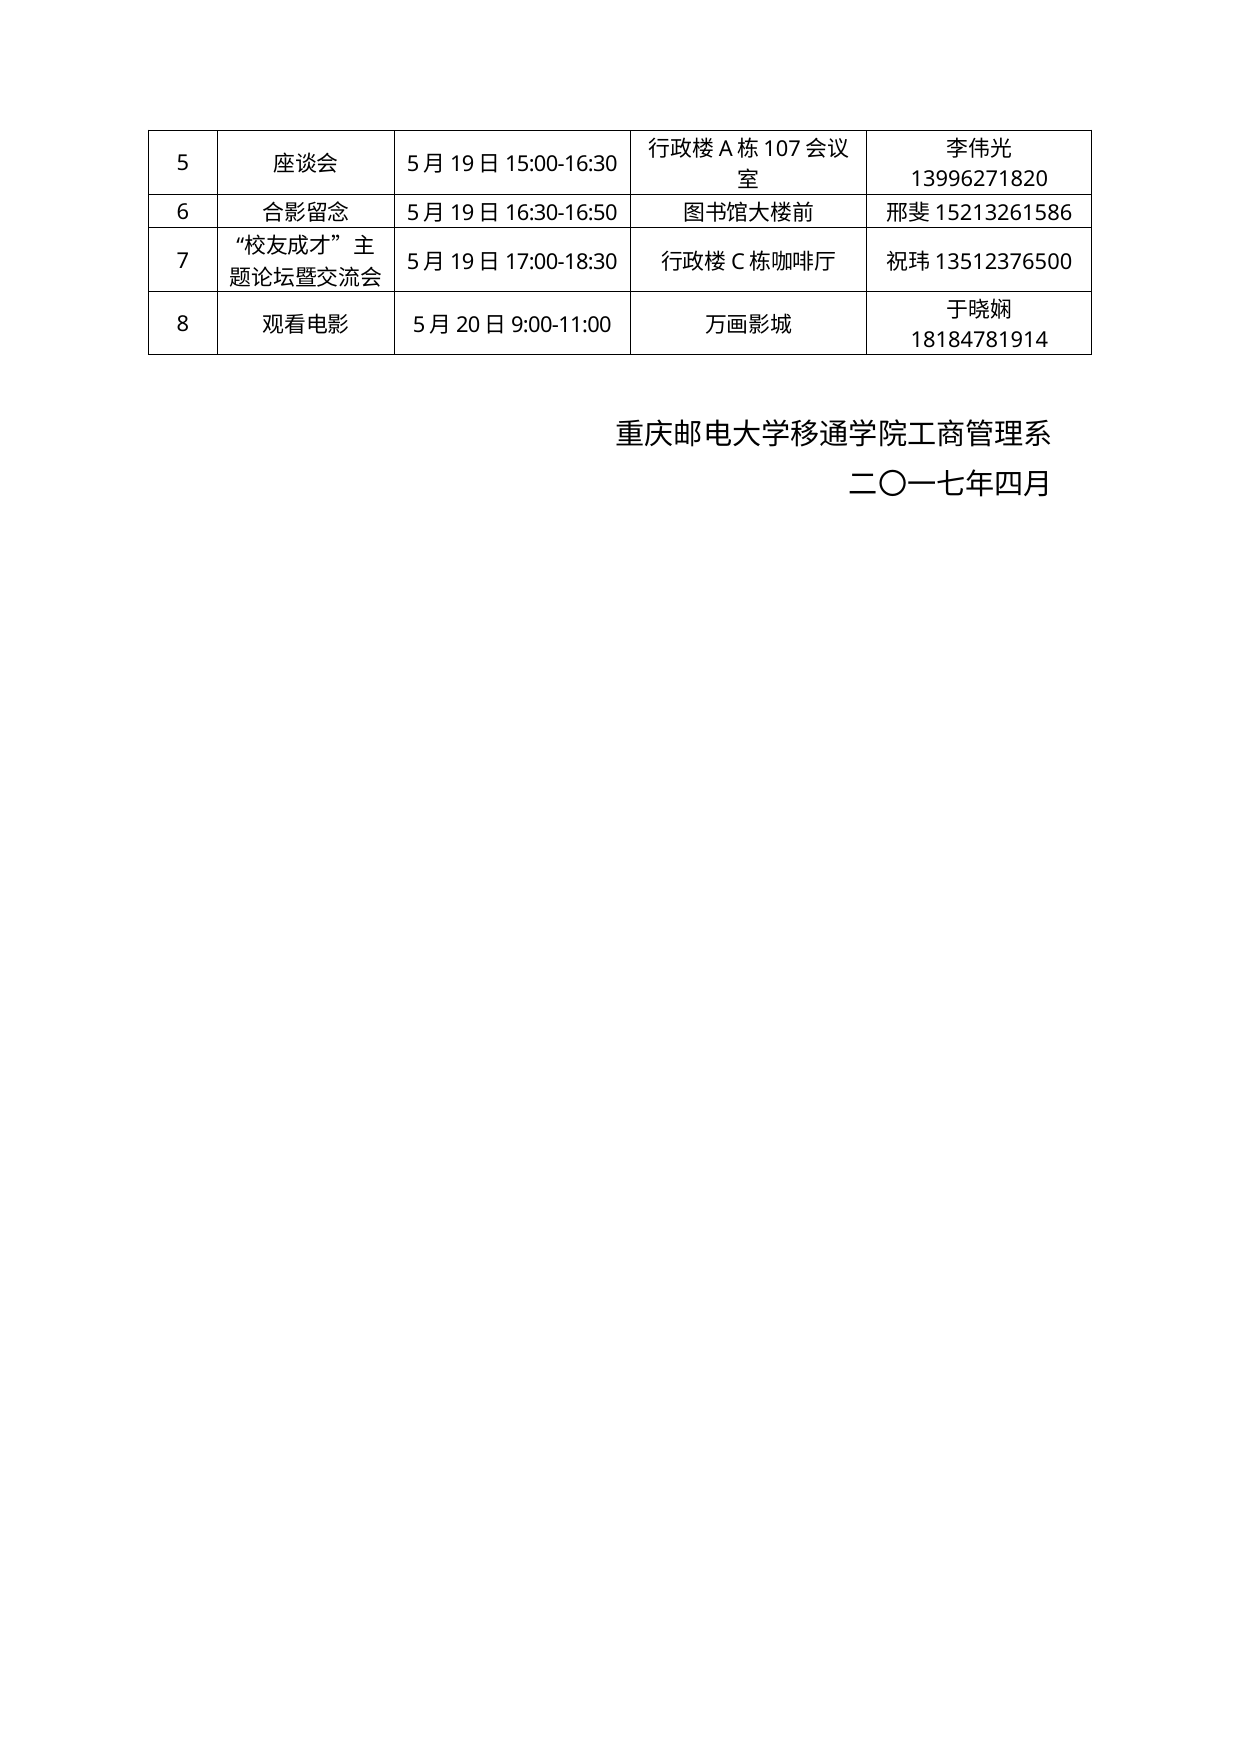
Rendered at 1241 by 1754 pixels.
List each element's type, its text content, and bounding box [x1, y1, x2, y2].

table_cell 李伟光13996271820 [867, 131, 1091, 194]
table_cell 6 [149, 195, 217, 227]
table_cell 观看电影 [218, 292, 394, 354]
table_cell “校友成才”主题论坛暨交流会 [218, 228, 394, 291]
table_cell 5月19日15:00-16:30 [395, 131, 630, 194]
text 二〇一七年四月 [210, 455, 1053, 505]
table_cell 7 [149, 228, 217, 291]
table_cell 图书馆大楼前 [631, 195, 866, 227]
table_cell 5月19日17:00-18:30 [395, 228, 630, 291]
table_cell 5月20日9:00-11:00 [395, 292, 630, 354]
table_cell 行政楼A栋107会议室 [631, 131, 866, 194]
table_cell 祝玮13512376500 [867, 228, 1091, 291]
table_cell 行政楼C栋咖啡厅 [631, 228, 866, 291]
table_cell 于晓娴18184781914 [867, 292, 1091, 354]
table_cell 万画影城 [631, 292, 866, 354]
text 重庆邮电大学移通学院工商管理系 [187, 405, 1053, 455]
table_cell 座谈会 [218, 131, 394, 194]
table_cell 合影留念 [218, 195, 394, 227]
table_cell 5月19日16:30-16:50 [505, 195, 630, 227]
table_cell 5 [149, 131, 217, 194]
table_cell 邢斐15213261586 [867, 195, 1091, 227]
table_cell 8 [149, 292, 217, 354]
